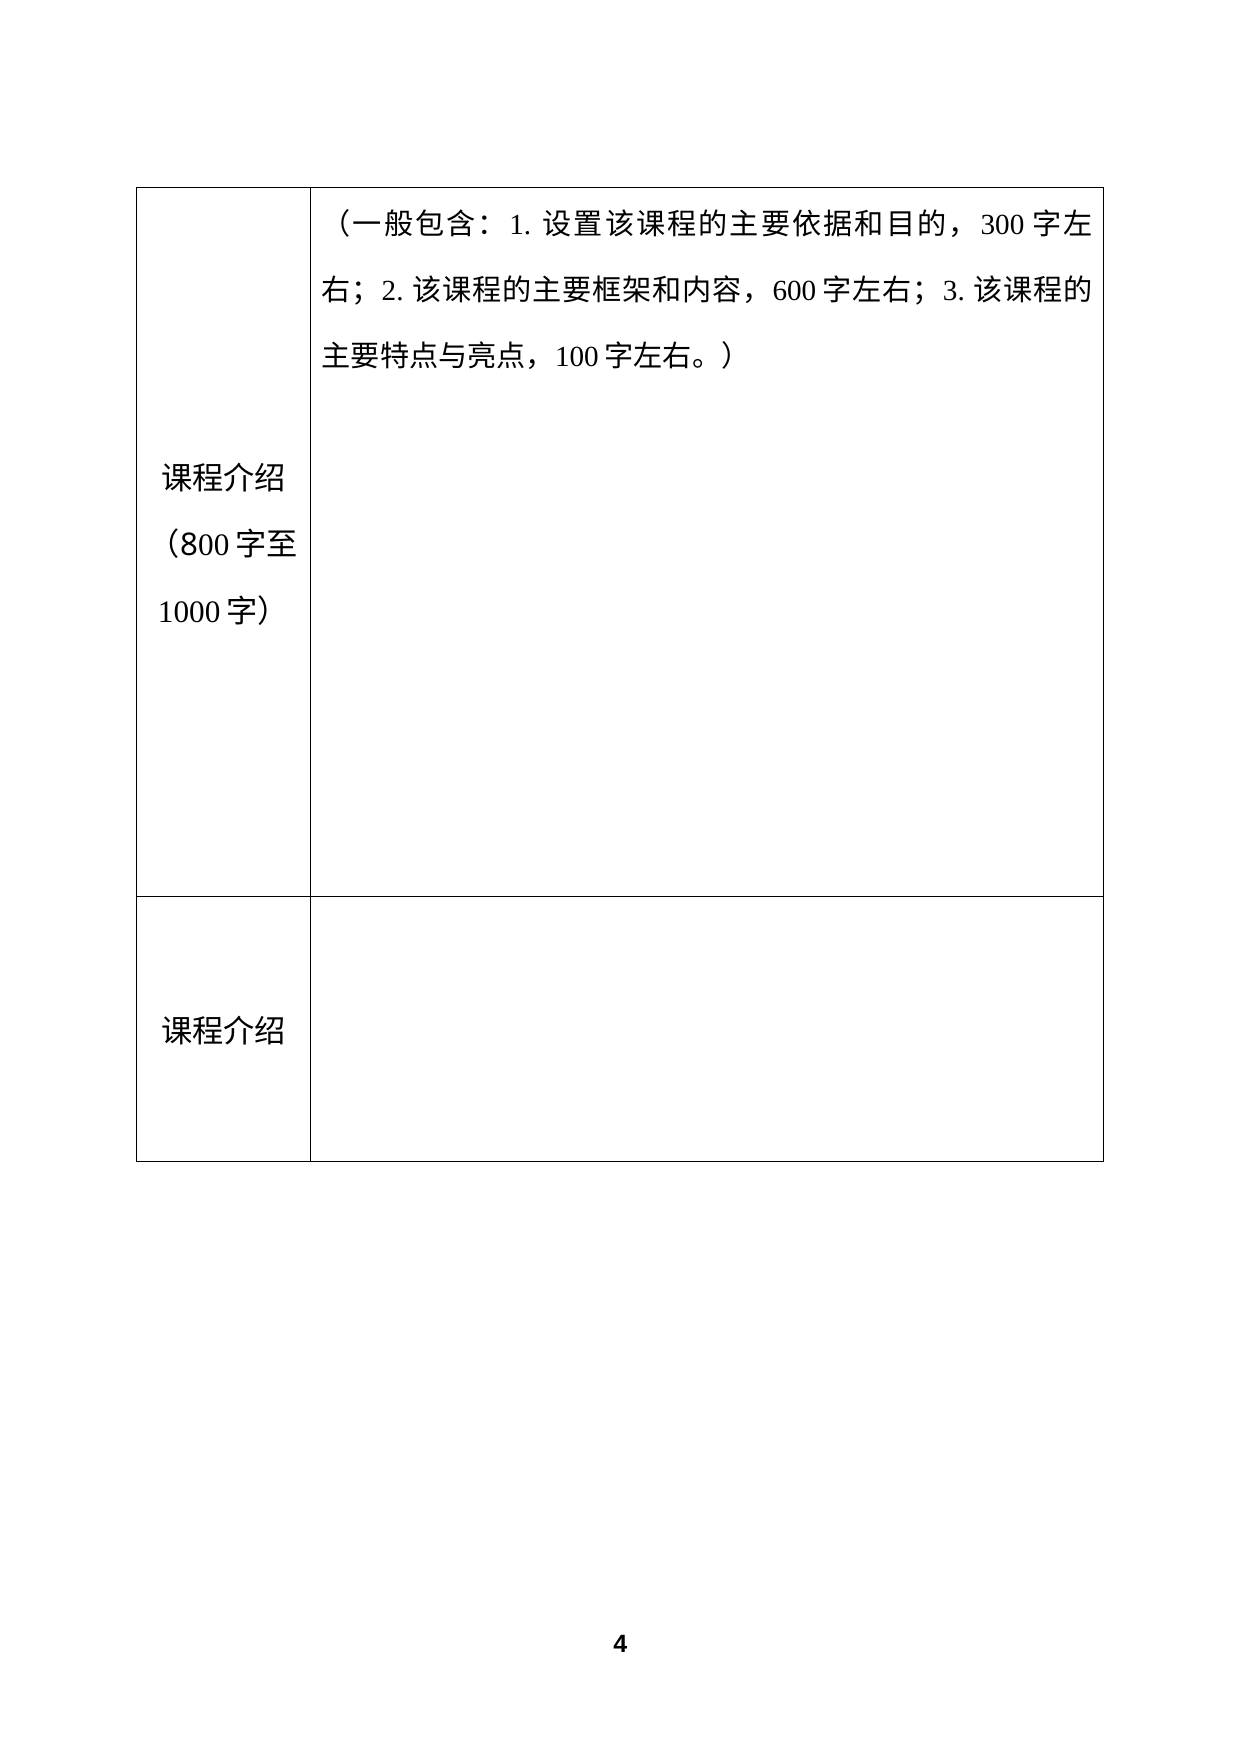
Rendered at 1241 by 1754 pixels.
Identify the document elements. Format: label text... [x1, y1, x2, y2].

table_cell 课程介绍 [137, 897, 310, 1161]
table_cell 课程介绍 （800字至1000字） [137, 188, 310, 896]
table_cell [311, 897, 1103, 1161]
table_cell （一般包含：1. 设置该课程的主要依据和目的，300字左右；2. 该课程的主要框架和内容，600字左右；3. 该课程的主要特点与亮点，100字左右。） [311, 188, 1103, 896]
